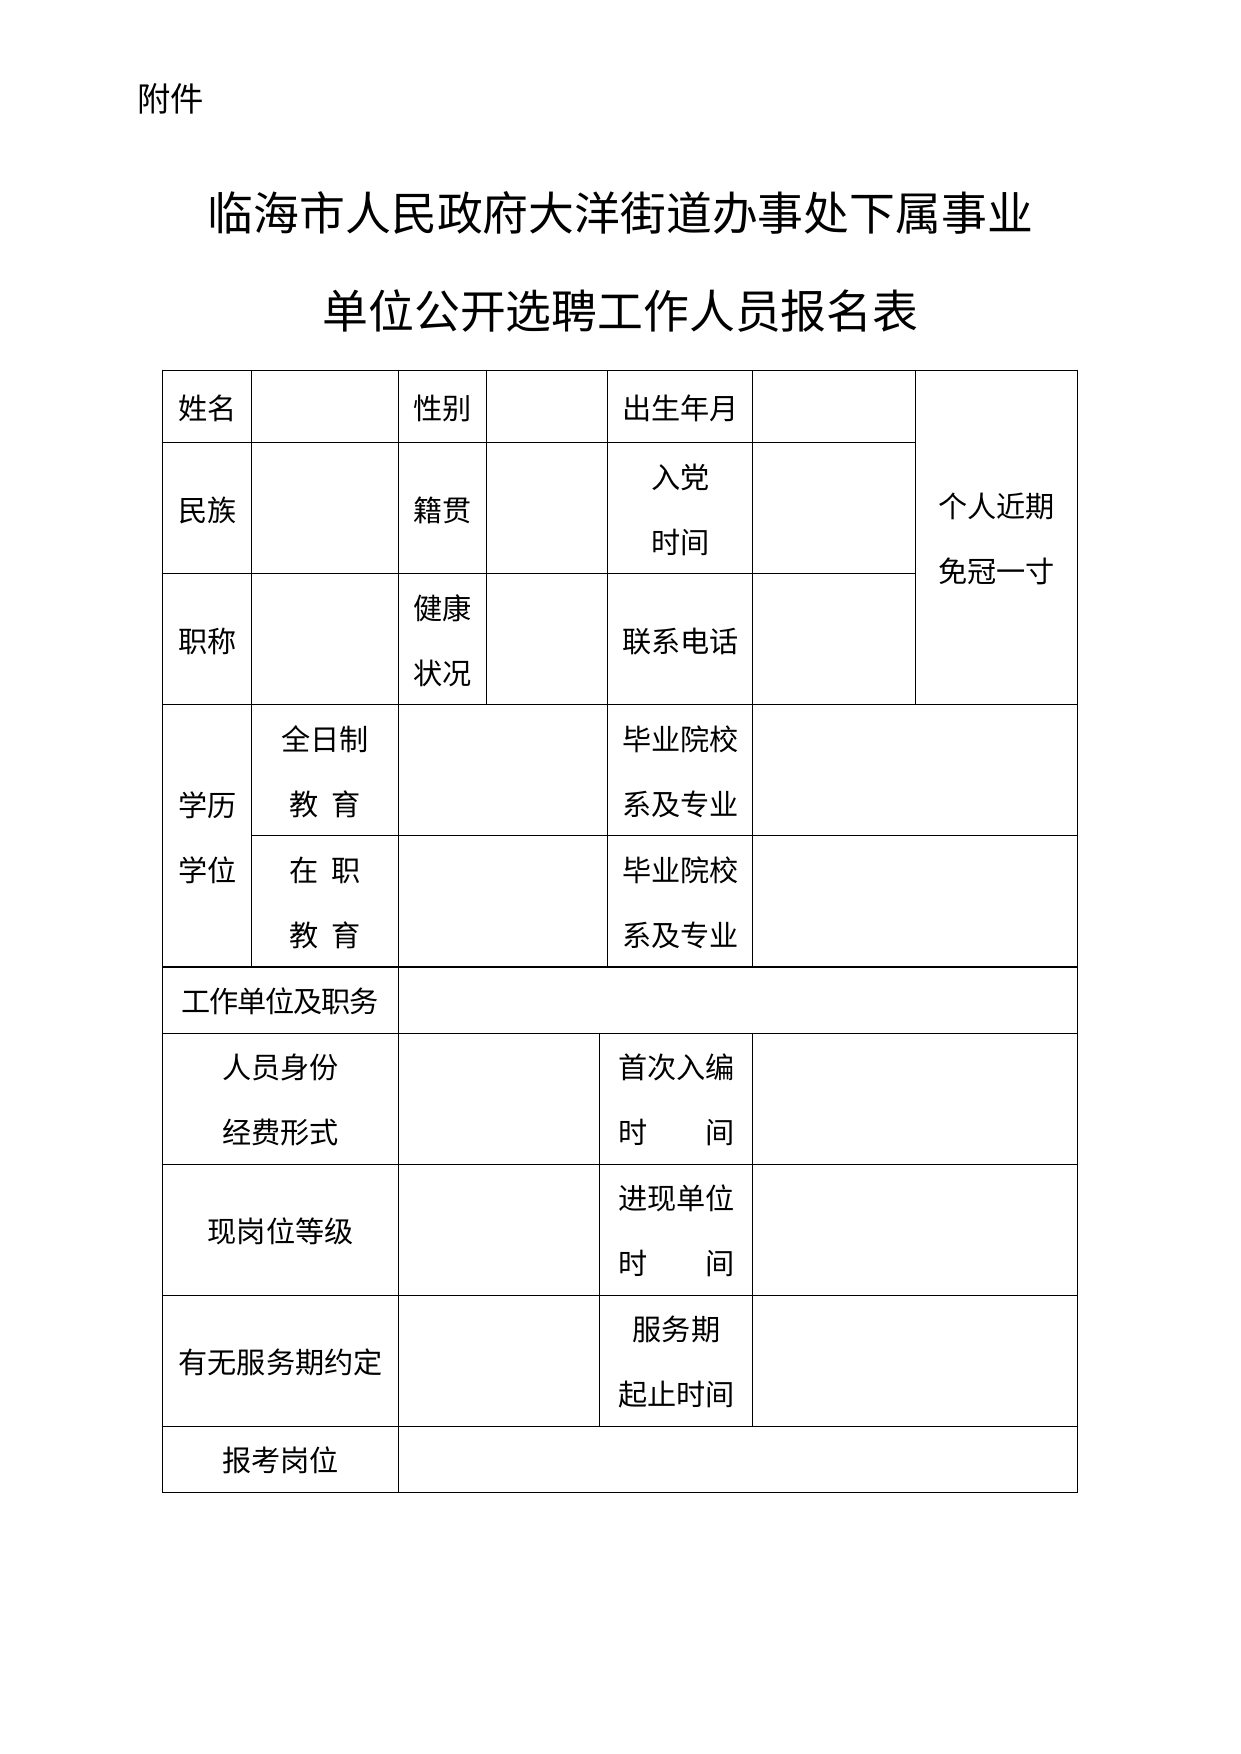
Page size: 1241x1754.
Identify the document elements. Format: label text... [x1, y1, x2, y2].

table_cell [753, 574, 915, 704]
table_cell [399, 705, 607, 835]
table_cell [487, 443, 607, 573]
table_header 性别 [399, 371, 486, 442]
table_cell [753, 836, 1077, 966]
table_header 姓名 [163, 371, 251, 442]
table_cell [753, 1034, 1077, 1163]
table_cell 全日制 教 育 [252, 705, 398, 835]
table_cell [753, 1296, 1077, 1426]
table_cell [753, 705, 1077, 835]
table_cell 人员身份 经费形式 [163, 1034, 398, 1163]
table_header 个人近期免冠一寸 [916, 371, 1077, 704]
table_cell 职称 [163, 574, 251, 704]
table_cell [399, 1296, 599, 1426]
table_cell [252, 574, 398, 704]
table_cell 毕业院校系及专业 [608, 705, 752, 835]
table_cell [399, 1034, 599, 1163]
table_cell [399, 968, 1077, 1032]
table_cell [753, 1165, 1077, 1294]
table_cell [399, 1165, 599, 1294]
table_cell 民族 [163, 443, 251, 573]
table_cell 有无服务期约定 [163, 1296, 398, 1426]
table_cell 健康状况 [399, 574, 486, 704]
table_cell [399, 1427, 1077, 1492]
table_header [252, 371, 398, 442]
table_cell 学历 学位 [163, 705, 251, 966]
table_cell 在 职 教 育 [252, 836, 398, 966]
table_cell 现岗位等级 [163, 1165, 398, 1294]
table_cell 工作单位及职务 [163, 968, 398, 1032]
table_cell 服务期 起止时间 [600, 1296, 752, 1426]
table_cell 首次入编时 间 [600, 1034, 752, 1163]
table_cell 毕业院校系及专业 [608, 836, 752, 966]
table_header [487, 371, 607, 442]
table_header [753, 371, 915, 442]
table_cell 籍贯 [399, 443, 486, 573]
table_cell [487, 574, 607, 704]
table_cell [252, 443, 398, 573]
table_cell [399, 836, 607, 966]
text 临海市人民政府大洋街道办事处下属事业单位公开选聘工作人员报名表 [187, 162, 1053, 357]
table_cell 进现单位时 间 [600, 1165, 752, 1294]
table_header 出生年月 [608, 371, 752, 442]
table_cell 入党 时间 [608, 443, 752, 573]
table_cell 联系电话 [608, 574, 752, 704]
table_cell 报考岗位 [163, 1427, 398, 1492]
table_cell [753, 443, 915, 573]
